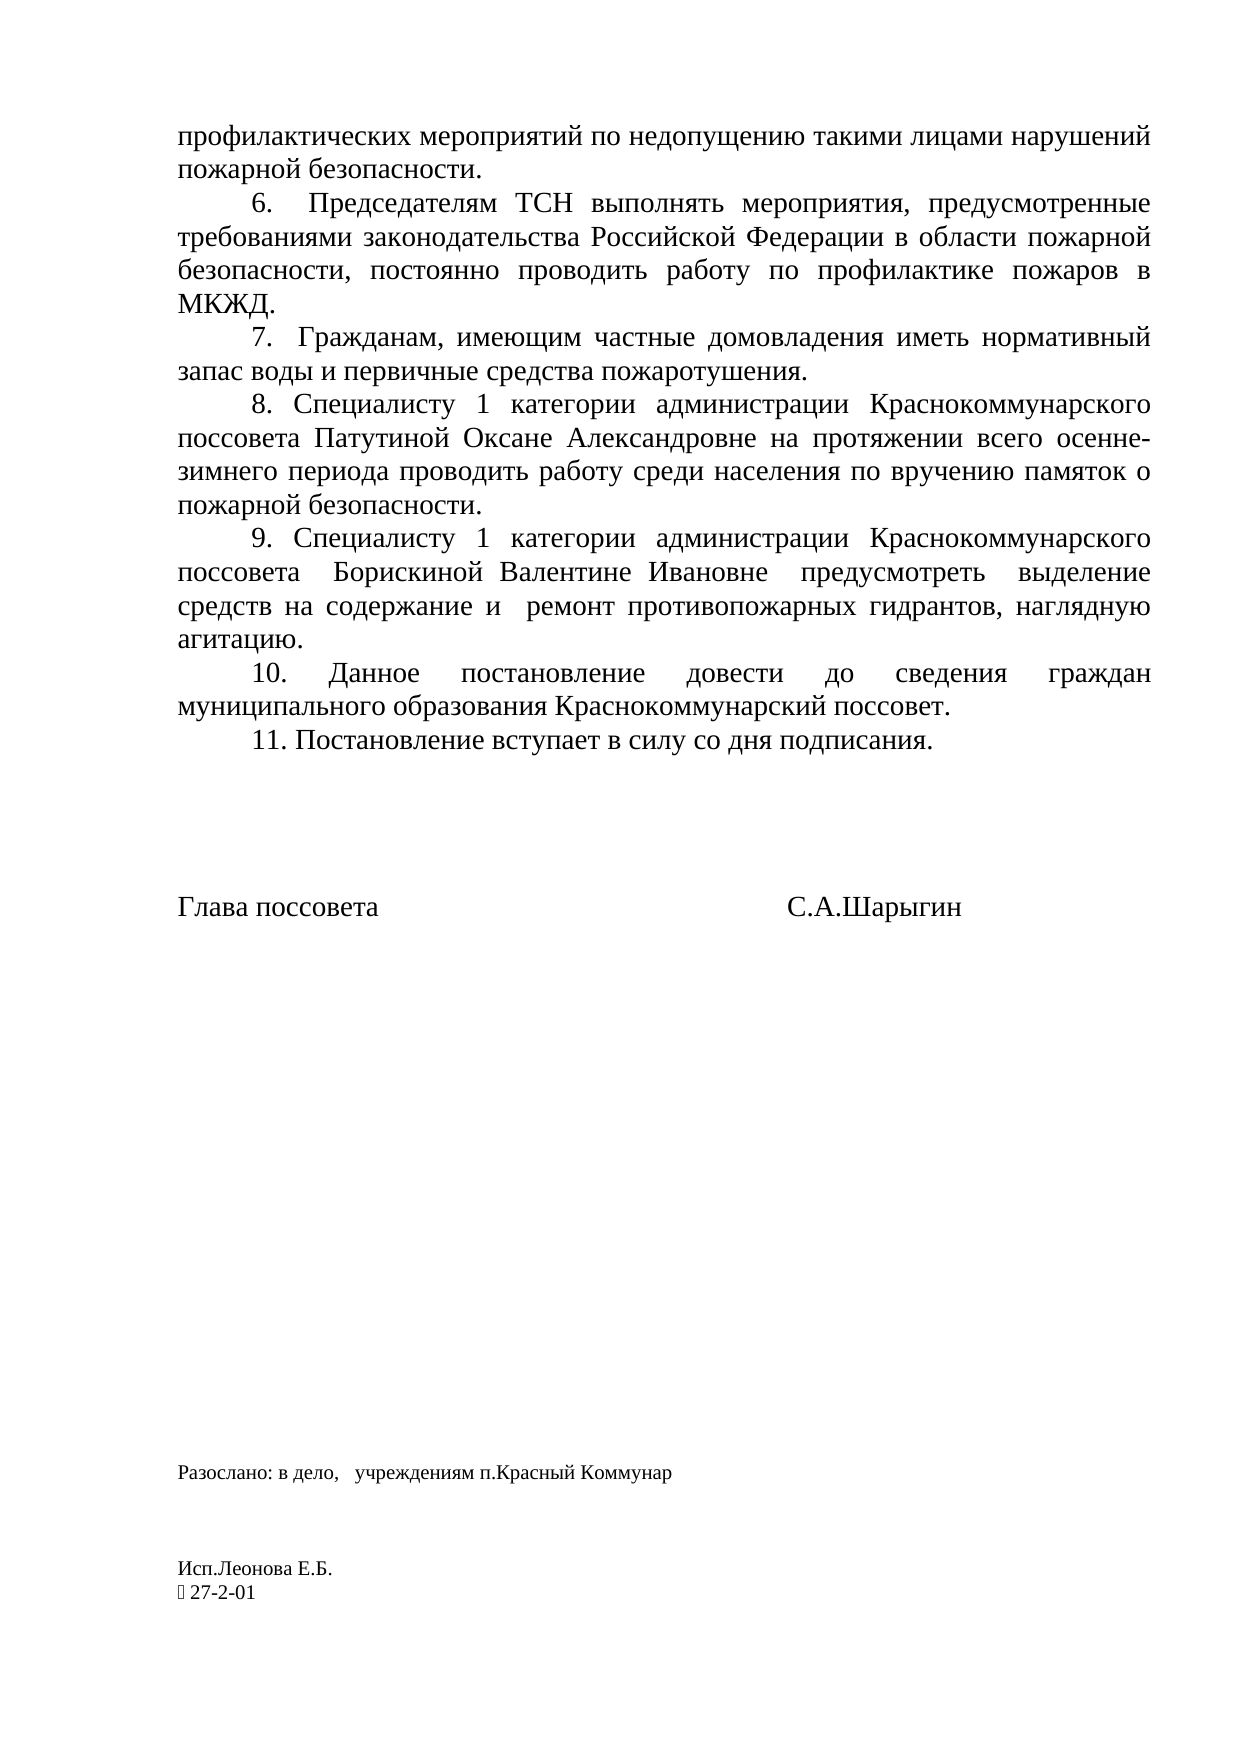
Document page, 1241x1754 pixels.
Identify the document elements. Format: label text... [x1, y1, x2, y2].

text 7. Гражданам, имеющим частные домовладения иметь нормативный запас воды и первичные средства пожаротушения. [177, 319, 1152, 386]
text Разослано: в дело, учреждениям п.Красный Коммунар [177, 1460, 1152, 1484]
text 10. Данное постановление довести до сведения граждан муниципального образования Краснокоммунарский поссовет. [177, 655, 1152, 722]
text 27-2-01 [177, 1580, 1152, 1604]
text 11. Постановление вступает в силу со дня подписания. [177, 722, 1152, 755]
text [177, 118, 1152, 185]
text 8. Специалисту 1 категории администрации Краснокоммунарского поссовета Патутиной Оксане Александровне на протяжении всего осенне-зимнего периода проводить работу среди населения по вручению памяток о пожарной безопасности. [177, 386, 1152, 521]
text Глава поссовета С.А.Шарыгин [177, 889, 1152, 923]
text Исп.Леонова Е.Б. [177, 1556, 1152, 1580]
text 9. Специалисту 1 категории администрации Краснокоммунарского поссовета Борискиной Валентине Ивановне предусмотреть выделение средств на содержание и ремонт противопожарных гидрантов, наглядную агитацию. [177, 521, 1152, 655]
text 6. Председателям ТСН выполнять мероприятия, предусмотренные требованиями законодательства Российской Федерации в области пожарной безопасности, постоянно проводить работу по профилактике пожаров в МКЖД. [177, 185, 1152, 319]
